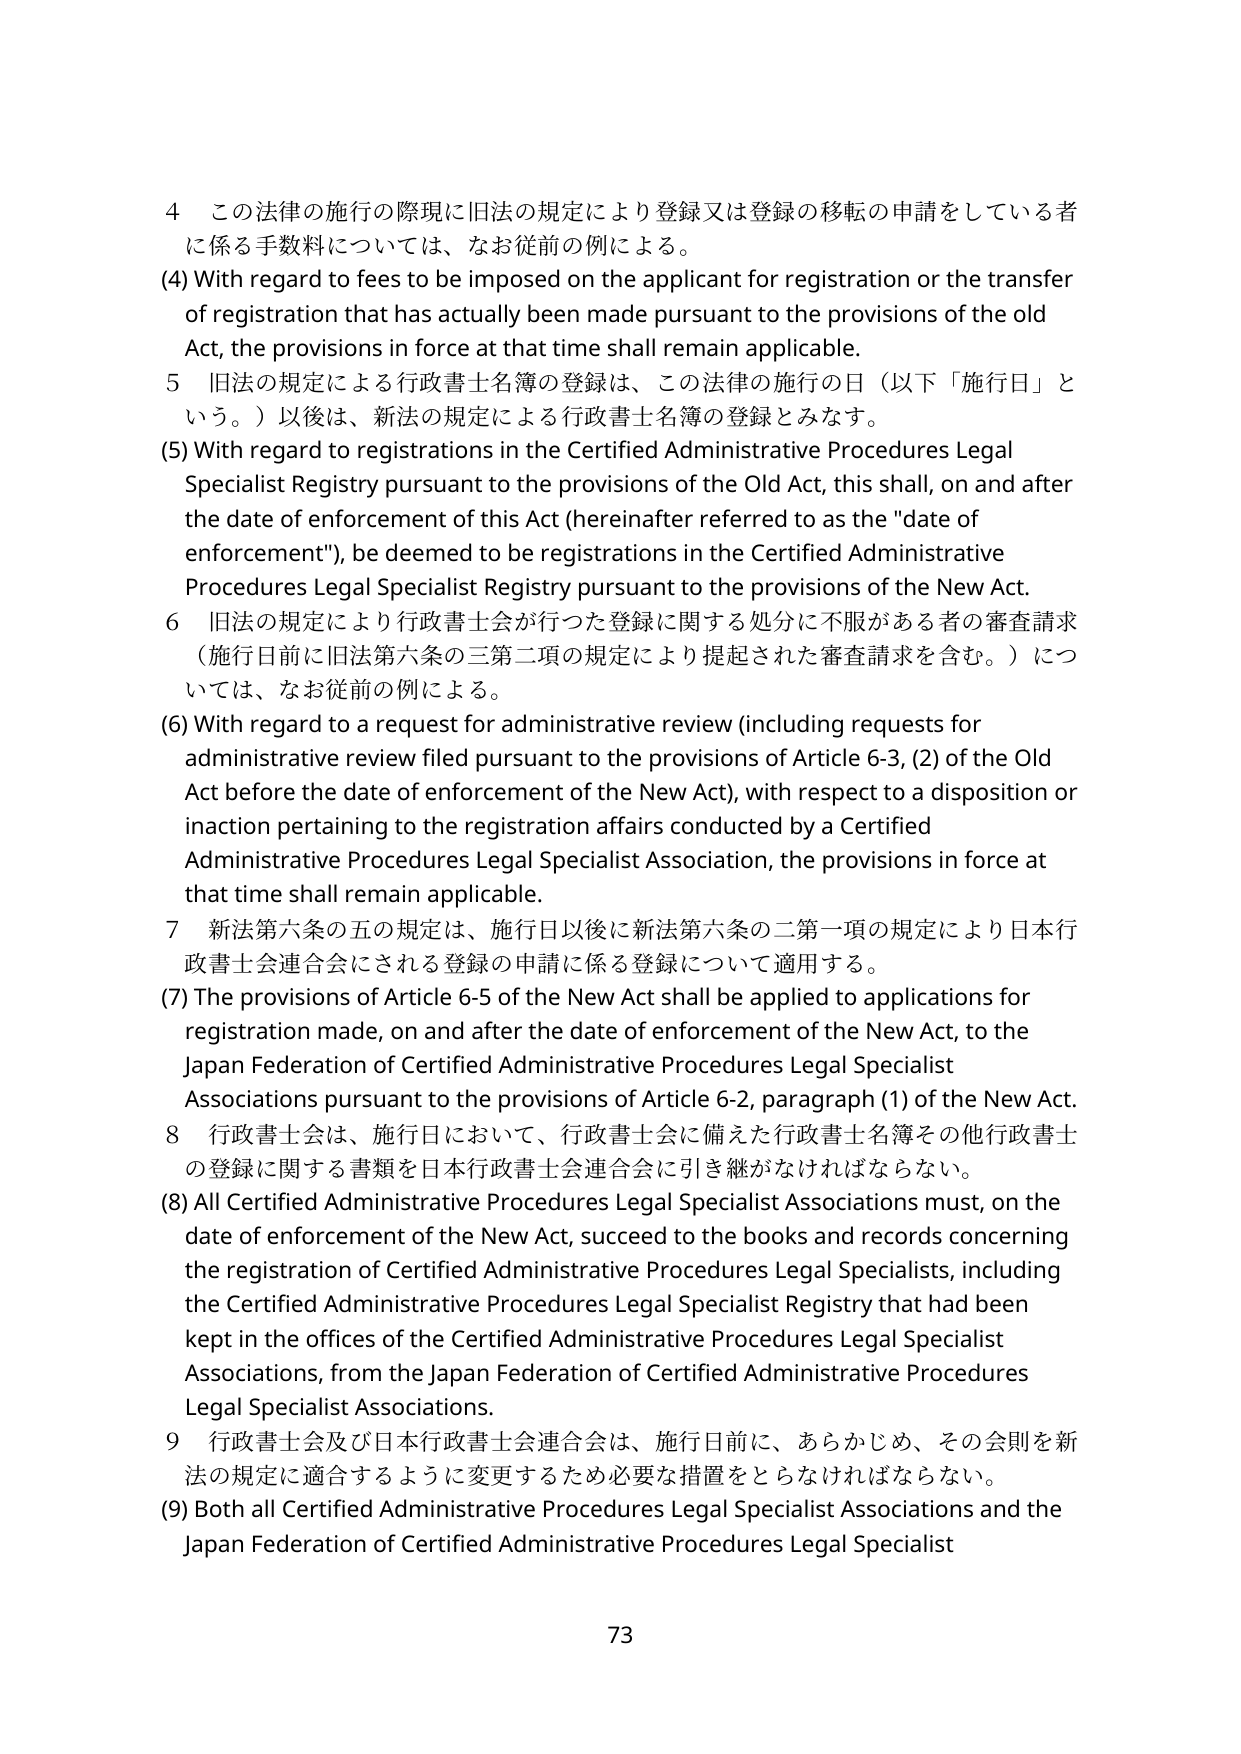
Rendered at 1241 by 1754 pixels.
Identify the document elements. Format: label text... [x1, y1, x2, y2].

text ５ 旧法の規定による行政書士名簿の登録は、この法律の施行の日（以下「施行日」という。）以後は、新法の規定による行政書士名簿の登録とみなす。 [161, 364, 1079, 433]
text (5) With regard to registrations in the Certified Administrative Procedures Legal Specialist Registry pursuant to the provisions of the Old Act, this shall, on and after the date of enforcement of this Act (hereinafter referred to as the "date of enforcement"), be deemed to be registrations in the Certified Administrative Procedures Legal Specialist Registry pursuant to the provisions of the New Act. [161, 433, 1079, 604]
text ４ この法律の施行の際現に旧法の規定により登録又は登録の移転の申請をしている者に係る手数料については、なお従前の例による。 [161, 194, 1079, 262]
text (6) With regard to a request for administrative review (including requests for administrative review filed pursuant to the provisions of Article 6-3, (2) of the Old Act before the date of enforcement of the New Act), with respect to a disposition or inaction pertaining to the registration affairs conducted by a Certified Administrative Procedures Legal Specialist Association, the provisions in force at that time shall remain applicable. [161, 706, 1079, 911]
text ９ 行政書士会及び日本行政書士会連合会は、施行日前に、あらかじめ、その会則を新法の規定に適合するように変更するため必要な措置をとらなければならない。 [161, 1424, 1079, 1492]
text (4) With regard to fees to be imposed on the applicant for registration or the transfer of registration that has actually been made pursuant to the provisions of the old Act, the provisions in force at that time shall remain applicable. [161, 262, 1079, 364]
text ７ 新法第六条の五の規定は、施行日以後に新法第六条の二第一項の規定により日本行政書士会連合会にされる登録の申請に係る登録について適用する。 [161, 911, 1079, 979]
text (8) All Certified Administrative Procedures Legal Specialist Associations must, on the date of enforcement of the New Act, succeed to the books and records concerning the registration of Certified Administrative Procedures Legal Specialists, including the Certified Administrative Procedures Legal Specialist Registry that had been kept in the offices of the Certified Administrative Procedures Legal Specialist Associations, from the Japan Federation of Certified Administrative Procedures Legal Specialist Associations. [161, 1184, 1079, 1424]
text (7) The provisions of Article 6-5 of the New Act shall be applied to applications for registration made, on and after the date of enforcement of the New Act, to the Japan Federation of Certified Administrative Procedures Legal Specialist Associations pursuant to the provisions of Article 6-2, paragraph (1) of the New Act. [161, 979, 1079, 1116]
text ６ 旧法の規定により行政書士会が行つた登録に関する処分に不服がある者の審査請求（施行日前に旧法第六条の三第二項の規定により提起された審査請求を含む。）については、なお従前の例による。 [161, 604, 1079, 706]
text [161, 1492, 1079, 1560]
text ８ 行政書士会は、施行日において、行政書士会に備えた行政書士名簿その他行政書士の登録に関する書類を日本行政書士会連合会に引き継がなければならない。 [161, 1116, 1079, 1184]
